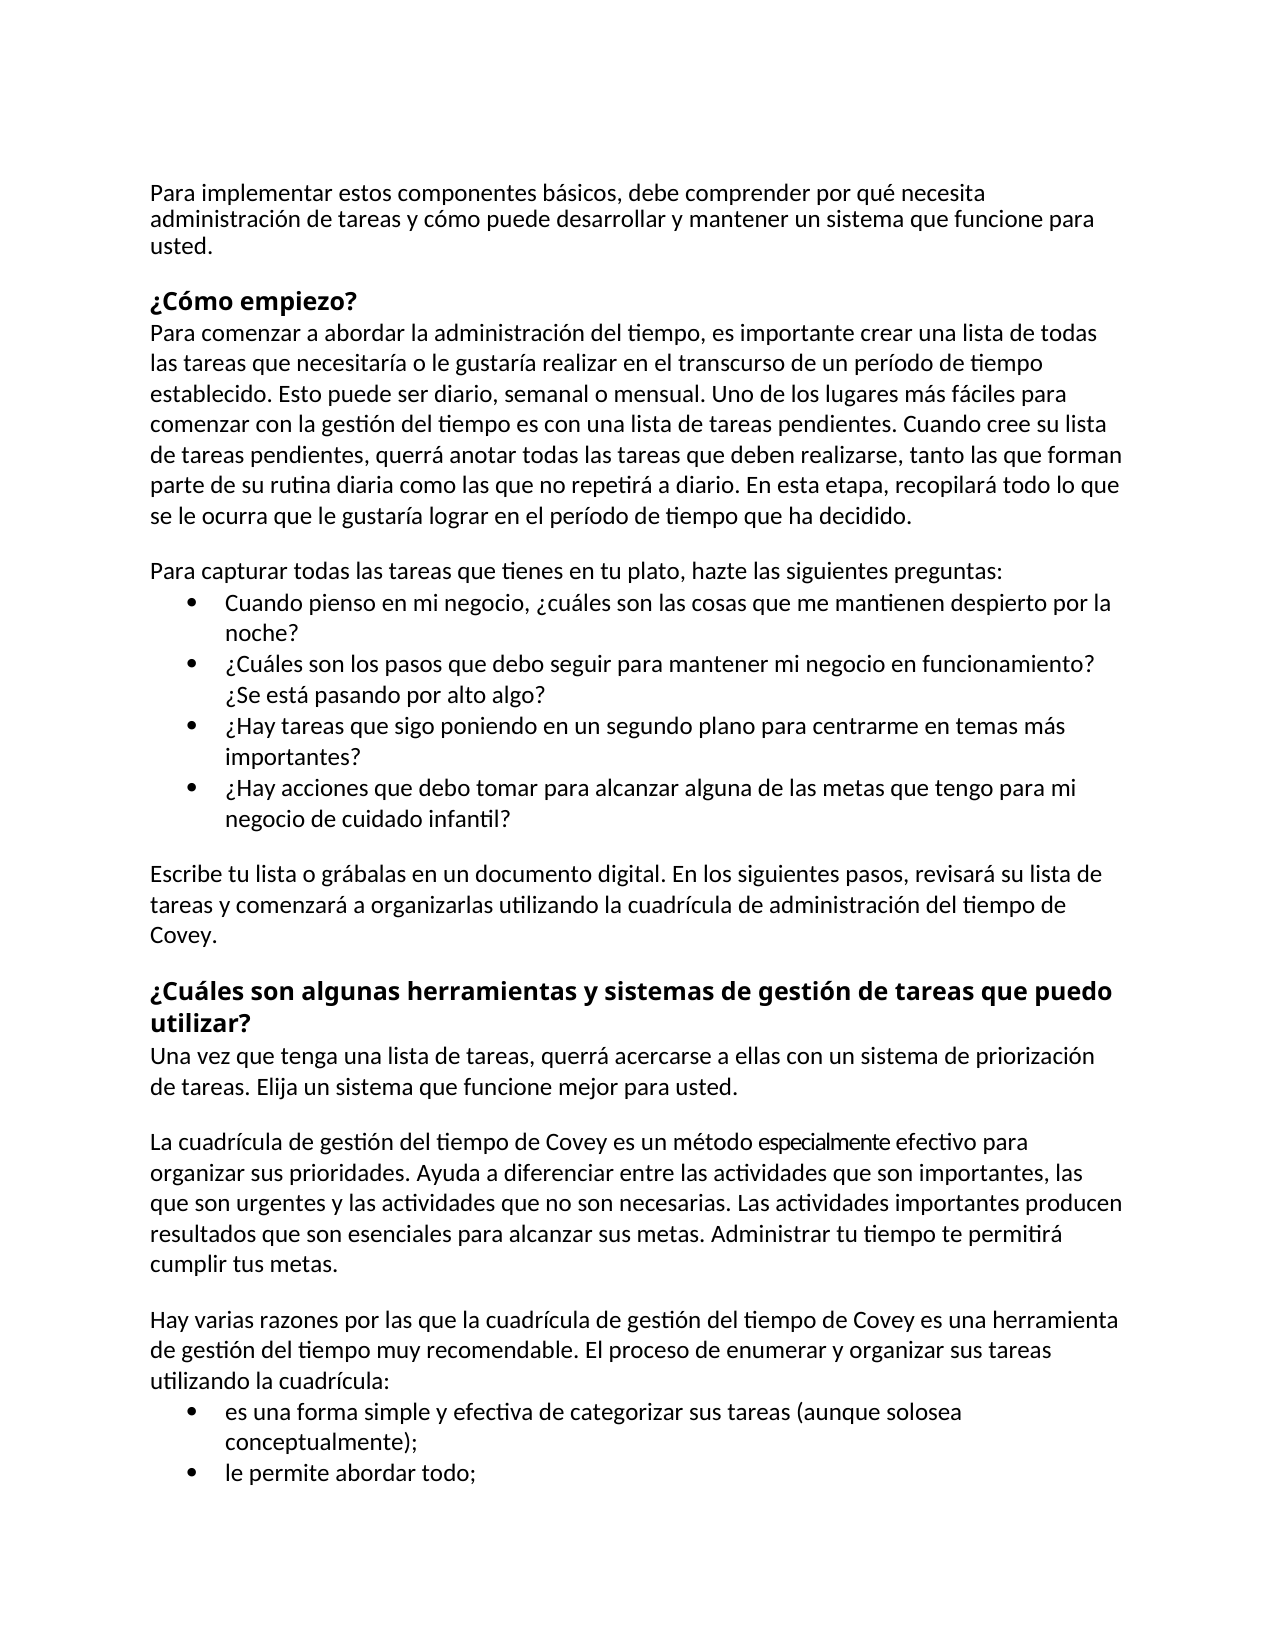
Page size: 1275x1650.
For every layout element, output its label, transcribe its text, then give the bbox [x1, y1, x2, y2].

list le permite abordar todo; [187, 1457, 1125, 1487]
text ¿Cómo empiezo? [150, 286, 1014, 316]
list ¿Cuáles son los pasos que debo seguir para mantener mi negocio en funcionamiento? ¿Se está pasando por alto algo? [187, 649, 1125, 710]
text Para capturar todas las tareas que tienes en tu plato, hazte las siguientes preguntas: [150, 555, 1125, 586]
text ¿Cuáles son algunas herramientas y sistemas de gestión de tareas que puedo utilizar? [150, 975, 1116, 1040]
text Hay varias razones por las que la cuadrícula de gestión del tiempo de Covey es una herramienta de gestión del tiempo muy recomendable. El proceso de enumerar y organizar sus tareas utilizando la cuadrícula: [150, 1304, 1125, 1396]
text La cuadrícula de gestión del tiempo de Covey es un método especialmente efectivo para organizar sus prioridades. Ayuda a diferenciar entre las actividades que son importantes, las que son urgentes y las actividades que no son necesarias. Las actividades importantes producen resultados que son esenciales para alcanzar sus metas. Administrar tu tiempo te permitirá cumplir tus metas. [150, 1127, 1125, 1279]
text Para implementar estos componentes básicos, debe comprender por qué necesita administración de tareas y cómo puede desarrollar y mantener un sistema que funcione para usted. [150, 181, 1125, 261]
list ¿Hay tareas que sigo poniendo en un segundo plano para centrarme en temas más importantes? [187, 711, 1125, 772]
text Escribe tu lista o grábalas en un documento digital. En los siguientes pasos, revisará su lista de tareas y comenzará a organizarlas utilizando la cuadrícula de administración del tiempo de Covey. [150, 858, 1125, 950]
text Una vez que tenga una lista de tareas, querrá acercarse a ellas con un sistema de priorización de tareas. Elija un sistema que funcione mejor para usted. [150, 1041, 1125, 1102]
text Para comenzar a abordar la administración del tiempo, es importante crear una lista de todas las tareas que necesitaría o le gustaría realizar en el transcurso de un período de tiempo establecido. Esto puede ser diario, semanal o mensual. Uno de los lugares más fáciles para comenzar con la gestión del tiempo es con una lista de tareas pendientes. Cuando cree su lista de tareas pendientes, querrá anotar todas las tareas que deben realizarse, tanto las que forman parte de su rutina diaria como las que no repetirá a diario. En esta etapa, recopilará todo lo que se le ocurra que le gustaría lograr en el período de tiempo que ha decidido. [150, 317, 1125, 530]
list Cuando pienso en mi negocio, ¿cuáles son las cosas que me mantienen despierto por la noche? [187, 587, 1125, 648]
list es una forma simple y efectiva de categorizar sus tareas (aunque solosea conceptualmente); [187, 1396, 1125, 1457]
list ¿Hay acciones que debo tomar para alcanzar alguna de las metas que tengo para mi negocio de cuidado infantil? [187, 772, 1125, 833]
